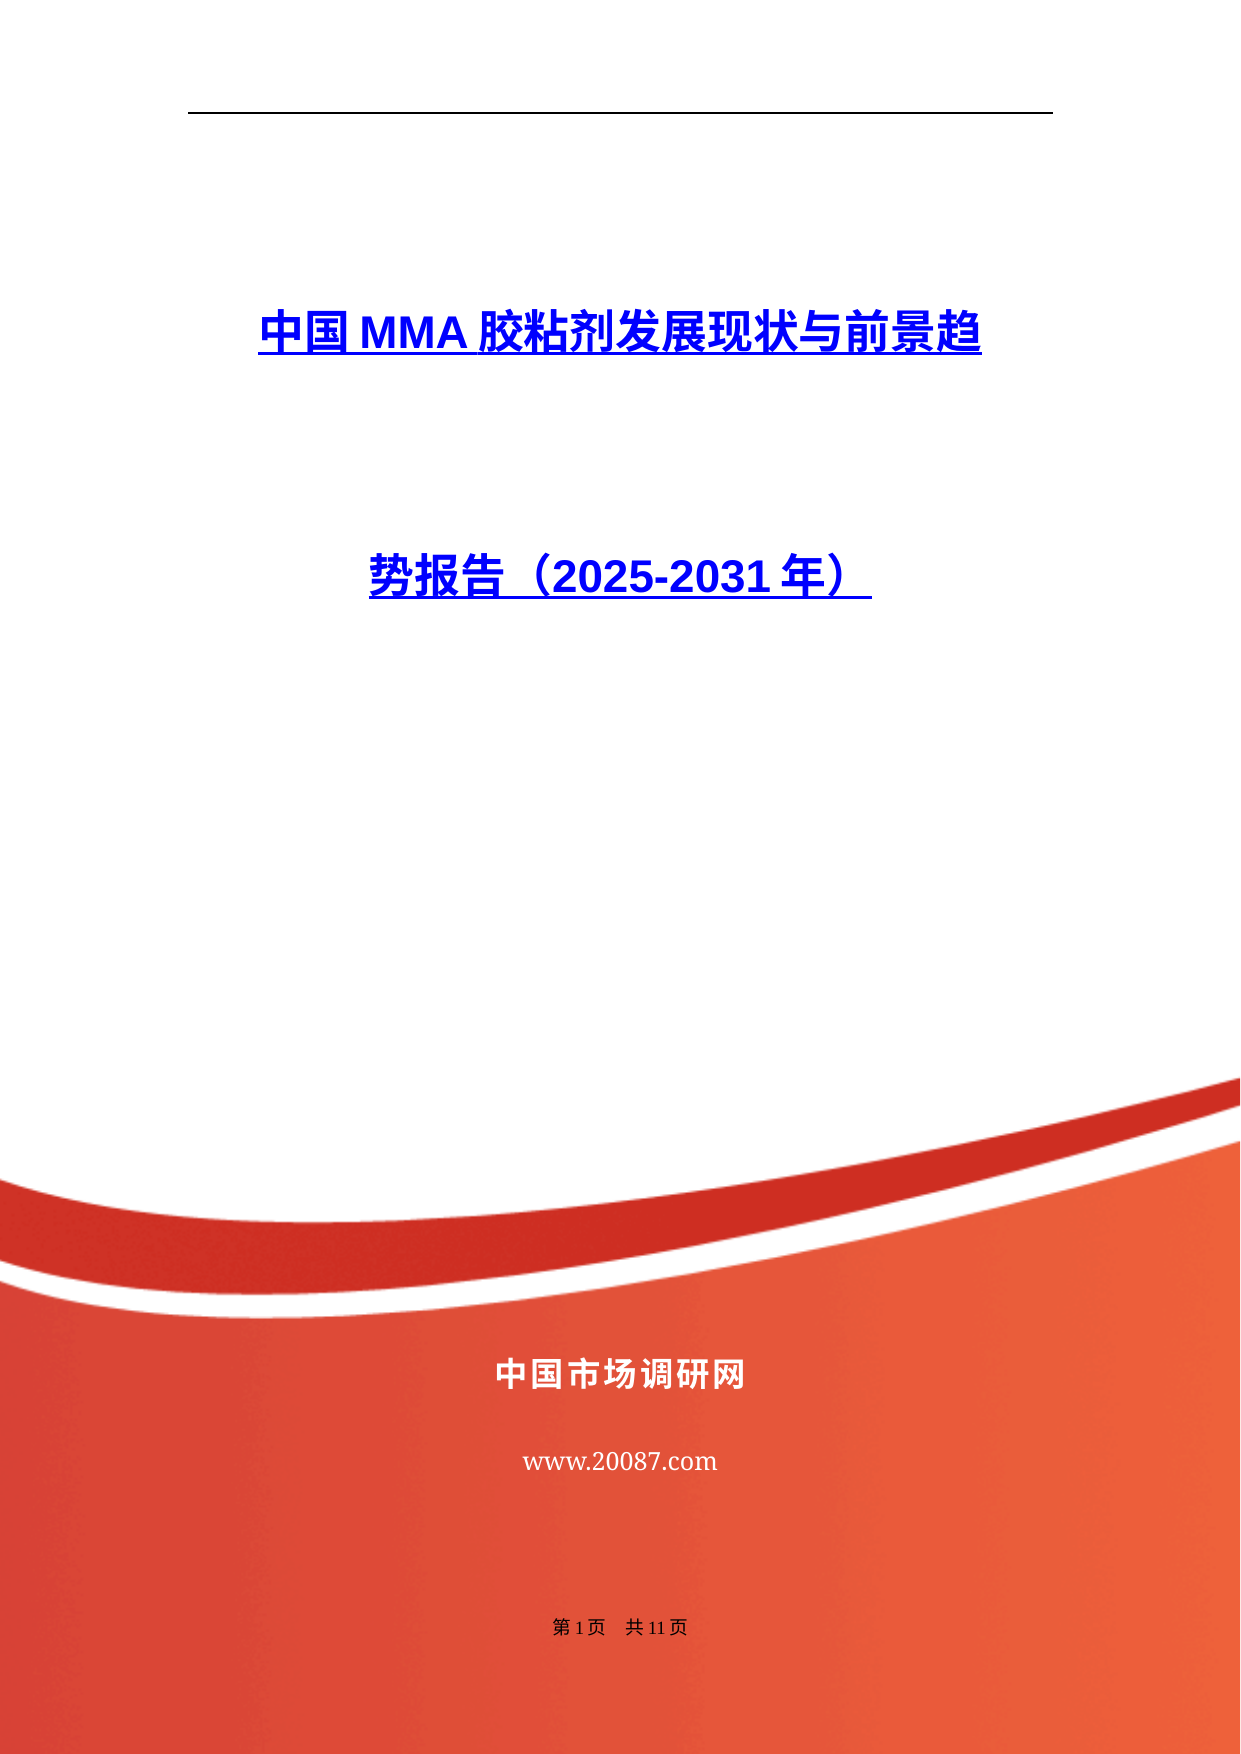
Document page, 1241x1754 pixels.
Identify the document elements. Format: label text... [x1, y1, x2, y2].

subtitle 中国市场调研网 [187, 1339, 1053, 1404]
table_header 中国MMA胶粘剂发展现状与前景趋势报告（2025-2031年） [188, 207, 1053, 773]
text www.20087.com [187, 1428, 1053, 1493]
picture [0, 1006, 1241, 1754]
